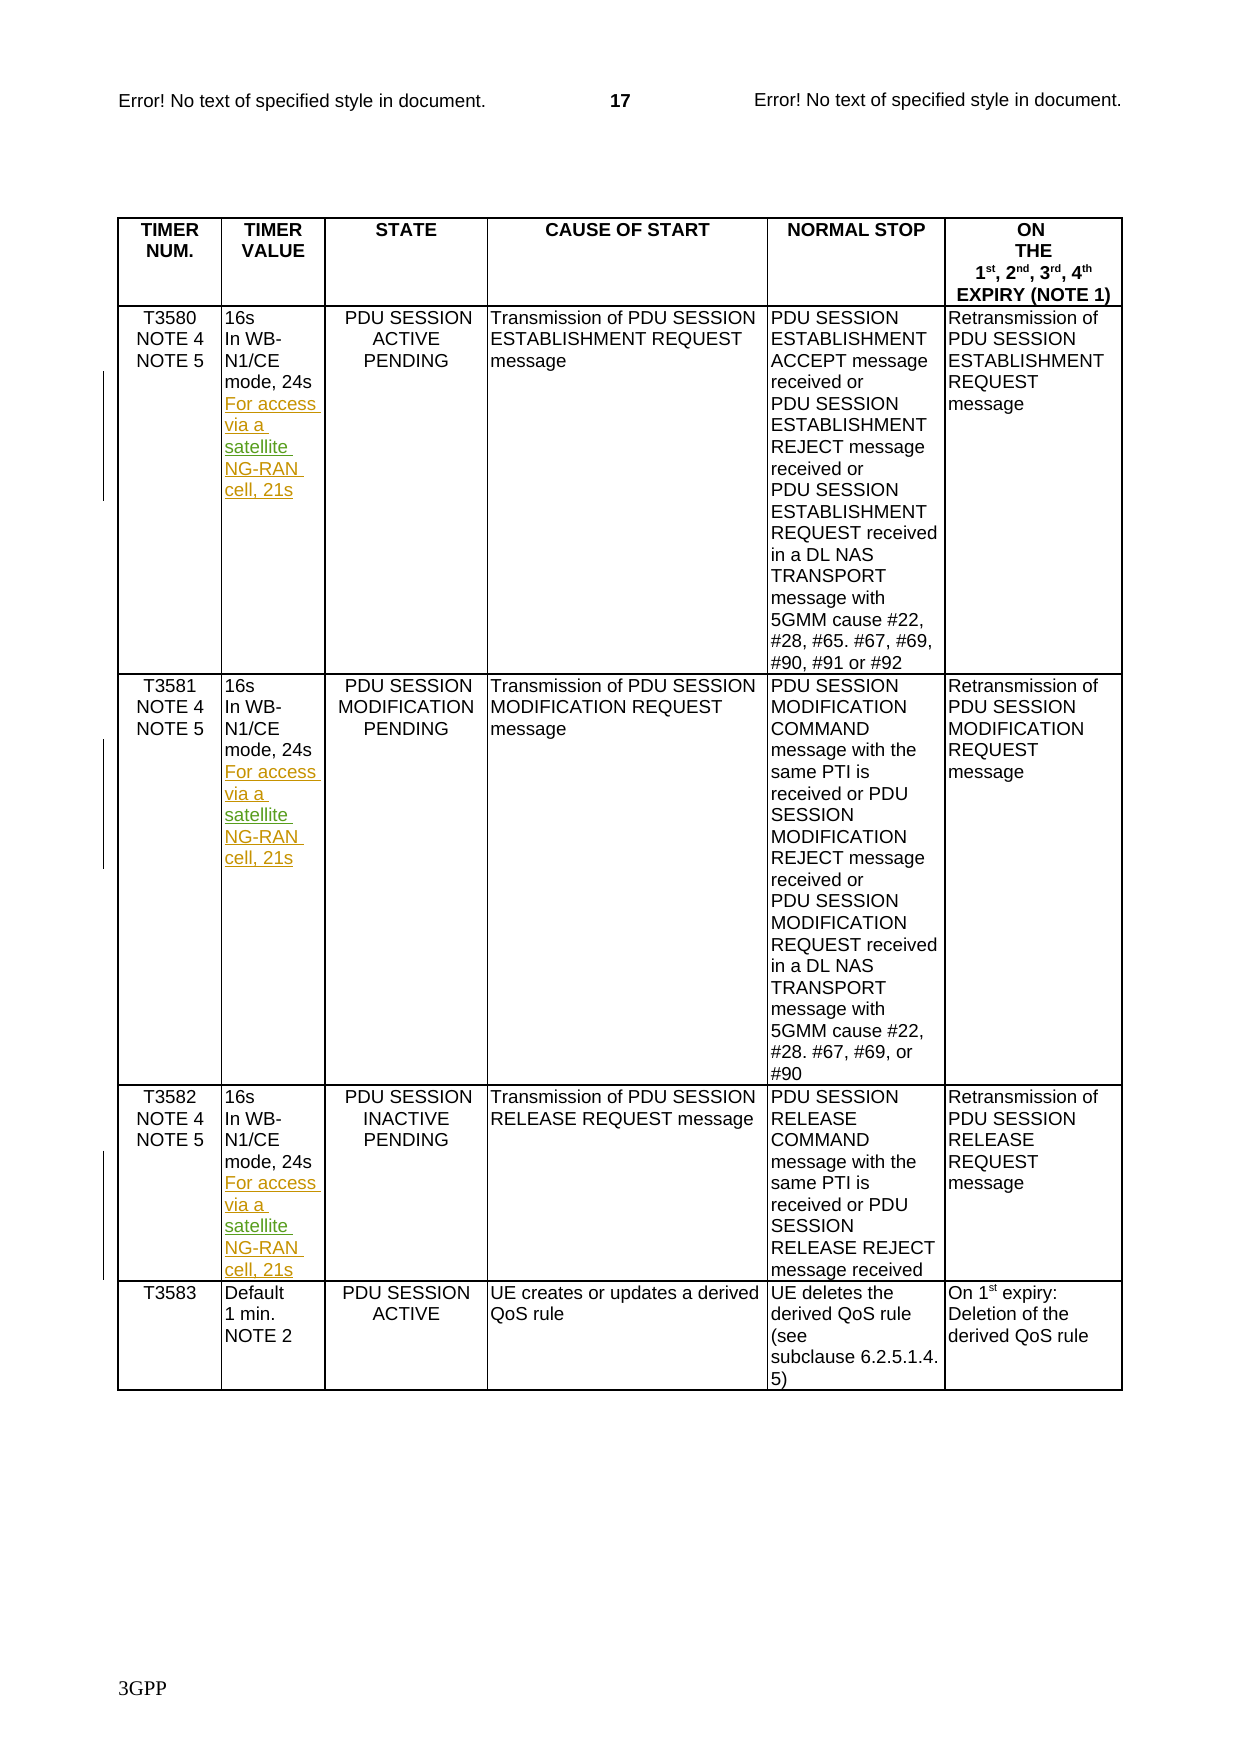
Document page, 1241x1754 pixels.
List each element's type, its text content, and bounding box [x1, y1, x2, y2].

table_cell PDU SESSION MODIFICATION COMMAND message with the same PTI is received or PDU SESSION MODIFICATION REJECT message received or PDU SESSION MODIFICATION REQUEST received in a DL NAS TRANSPORT message with 5GMM cause #22, #28. #67, #69, or #90 [768, 675, 944, 1084]
table_cell T3582 NOTE 4 NOTE 5 [119, 1086, 221, 1280]
table_cell Retransmission of PDU SESSION ESTABLISHMENT REQUEST message [946, 307, 1121, 673]
table_header TIMER NUM. [119, 219, 221, 305]
table_cell UE creates or updates a derived QoS rule [488, 1282, 767, 1389]
table_cell PDU SESSION RELEASE COMMAND message with the same PTI is received or PDU SESSION RELEASE REJECT message received [768, 1086, 944, 1280]
table_header STATE [326, 219, 487, 305]
table_cell T3583 [119, 1282, 221, 1389]
table_cell On 1st expiry: Deletion of the derived QoS rule [946, 1282, 1121, 1389]
table_header NORMAL STOP [768, 219, 944, 305]
table_cell Transmission of PDU SESSION ESTABLISHMENT REQUEST message [488, 307, 767, 673]
table_cell 16s In WB-N1/CE mode, 24s [222, 307, 324, 673]
table_cell T3580 NOTE 4 NOTE 5 [119, 307, 221, 673]
table_cell PDU SESSION ACTIVE [326, 1282, 487, 1389]
table_cell PDU SESSION ACTIVE PENDING [326, 307, 487, 673]
table_header CAUSE OF START [488, 219, 767, 305]
table_cell Retransmission of PDU SESSION RELEASE REQUEST message [946, 1086, 1121, 1280]
table_cell T3581 NOTE 4 NOTE 5 [119, 675, 221, 1084]
table_cell Default 1 min. NOTE 2 [222, 1282, 324, 1389]
table_header ON THE 1st, 2nd, 3rd, 4th EXPIRY (NOTE 1) [946, 219, 1121, 305]
table_cell UE deletes the derived QoS rule (see subclause 6.2.5.1.4.5) [768, 1282, 944, 1389]
table_cell PDU SESSION ESTABLISHMENT ACCEPT message received or PDU SESSION ESTABLISHMENT REJECT message received or PDU SESSION ESTABLISHMENT REQUEST received in a DL NAS TRANSPORT message with 5GMM cause #22, #28, #65. #67, #69, #90, #91 or #92 [768, 307, 944, 673]
table_cell Retransmission of PDU SESSION MODIFICATION REQUEST message [946, 675, 1121, 1084]
table_header TIMER VALUE [222, 219, 324, 305]
table_cell Transmission of PDU SESSION MODIFICATION REQUEST message [488, 675, 767, 1084]
table_cell 16s In WB-N1/CE mode, 24s [222, 1086, 324, 1280]
table_cell PDU SESSION MODIFICATION PENDING [326, 675, 487, 1084]
table_cell 16s In WB-N1/CE mode, 24s [222, 675, 324, 1084]
table_cell Transmission of PDU SESSION RELEASE REQUEST message [488, 1086, 767, 1280]
table_cell PDU SESSION INACTIVE PENDING [326, 1086, 487, 1280]
